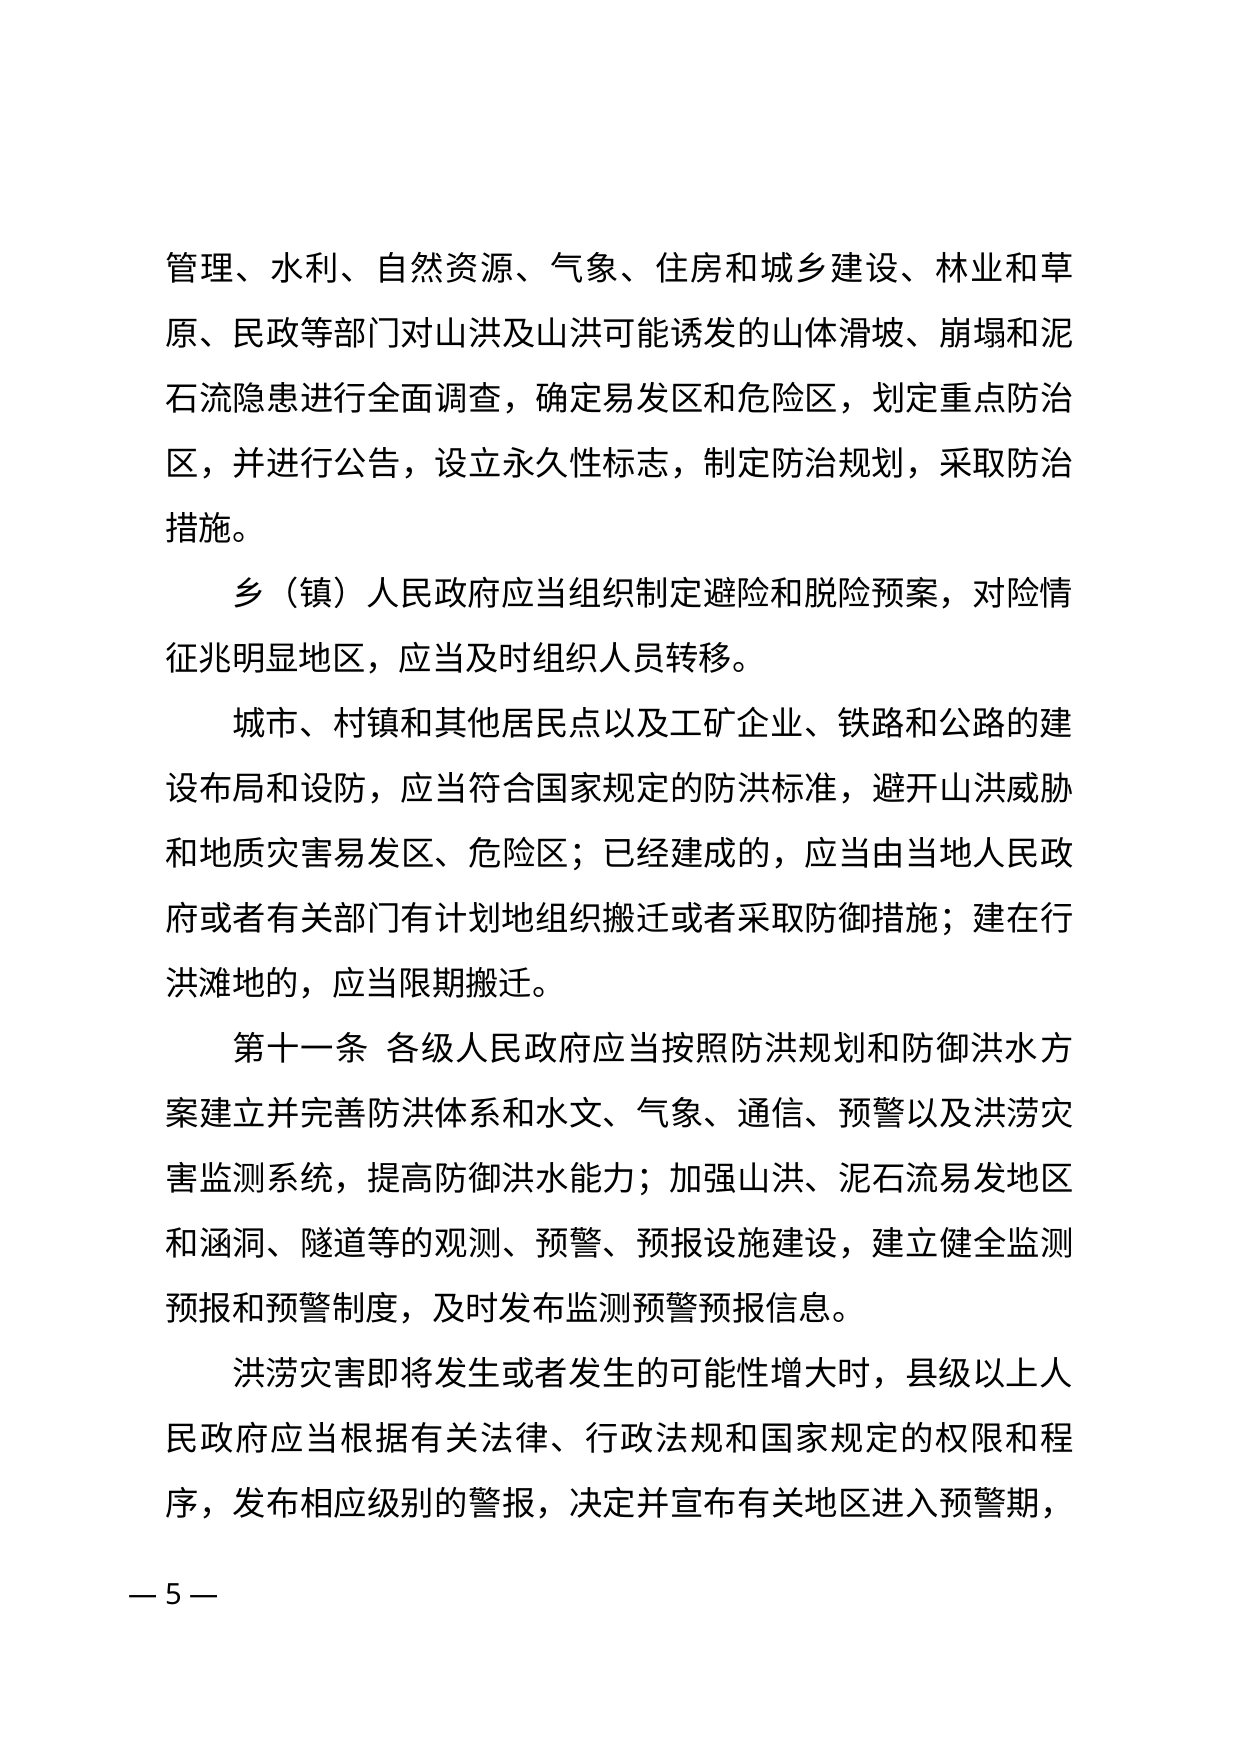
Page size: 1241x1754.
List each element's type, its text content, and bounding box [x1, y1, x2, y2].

text 城市、村镇和其他居民点以及工矿企业、铁路和公路的建设布局和设防，应当符合国家规定的防洪标准，避开山洪威胁和地质灾害易发区、危险区；已经建成的，应当由当地人民政府或者有关部门有计划地组织搬迁或者采取防御措施；建在行洪滩地的，应当限期搬迁。 [165, 688, 1075, 1013]
text 第十一条 各级人民政府应当按照防洪规划和防御洪水方案建立并完善防洪体系和水文、气象、通信、预警以及洪涝灾害监测系统，提高防御洪水能力；加强山洪、泥石流易发地区和涵洞、隧道等的观测、预警、预报设施建设，建立健全监测预报和预警制度，及时发布监测预警预报信息。 [165, 1013, 1075, 1338]
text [165, 1338, 1075, 1533]
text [165, 233, 1075, 558]
text 乡（镇）人民政府应当组织制定避险和脱险预案，对险情征兆明显地区，应当及时组织人员转移。 [165, 558, 1075, 688]
